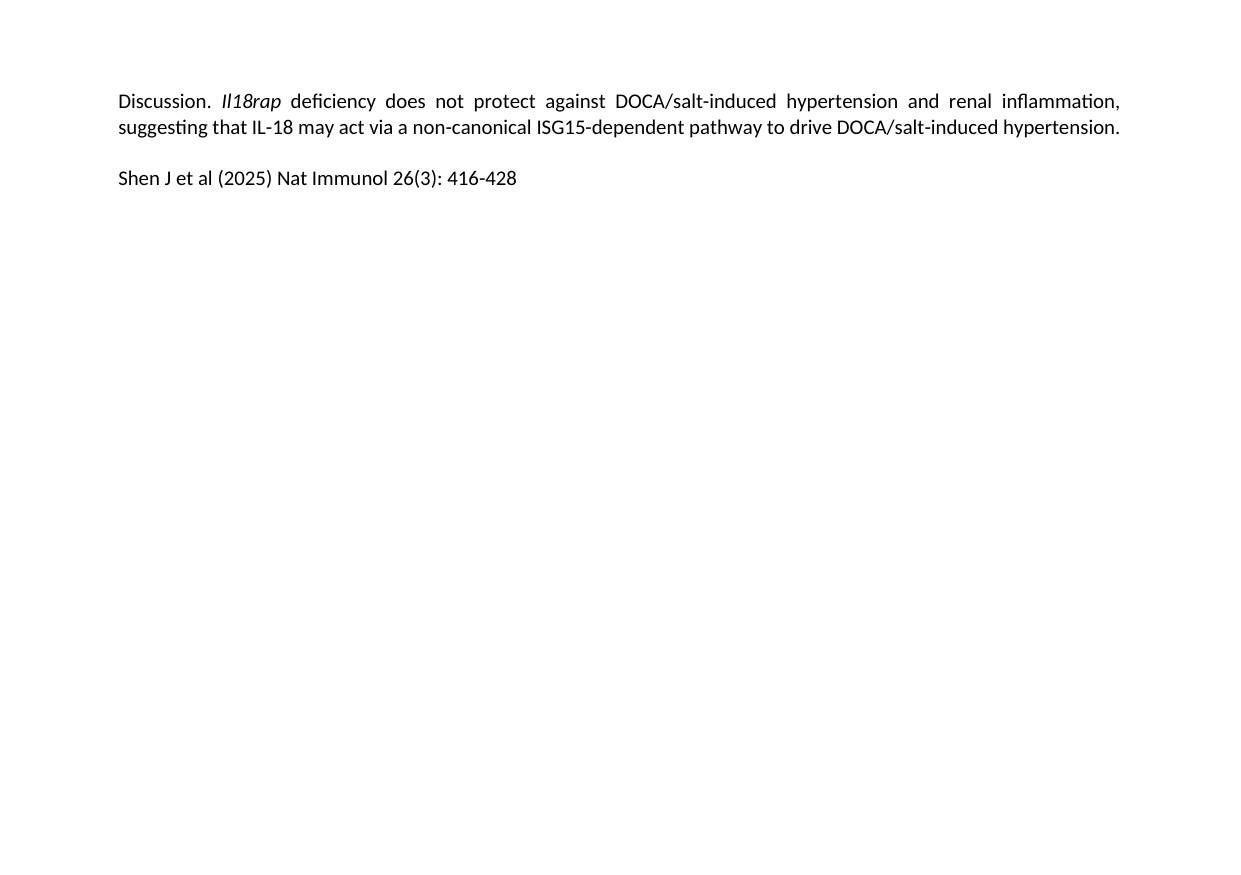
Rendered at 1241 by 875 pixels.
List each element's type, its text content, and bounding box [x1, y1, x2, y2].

text Shen J et al (2025) Nat Immunol 26(3): 416-428 [118, 165, 1122, 190]
text Discussion. Il18rap deficiency does not protect against DOCA/salt-induced hypertension and renal inflammation, suggesting that IL-18 may act via a non-canonical ISG15-dependent pathway to drive DOCA/salt-induced hypertension. [118, 89, 1122, 139]
